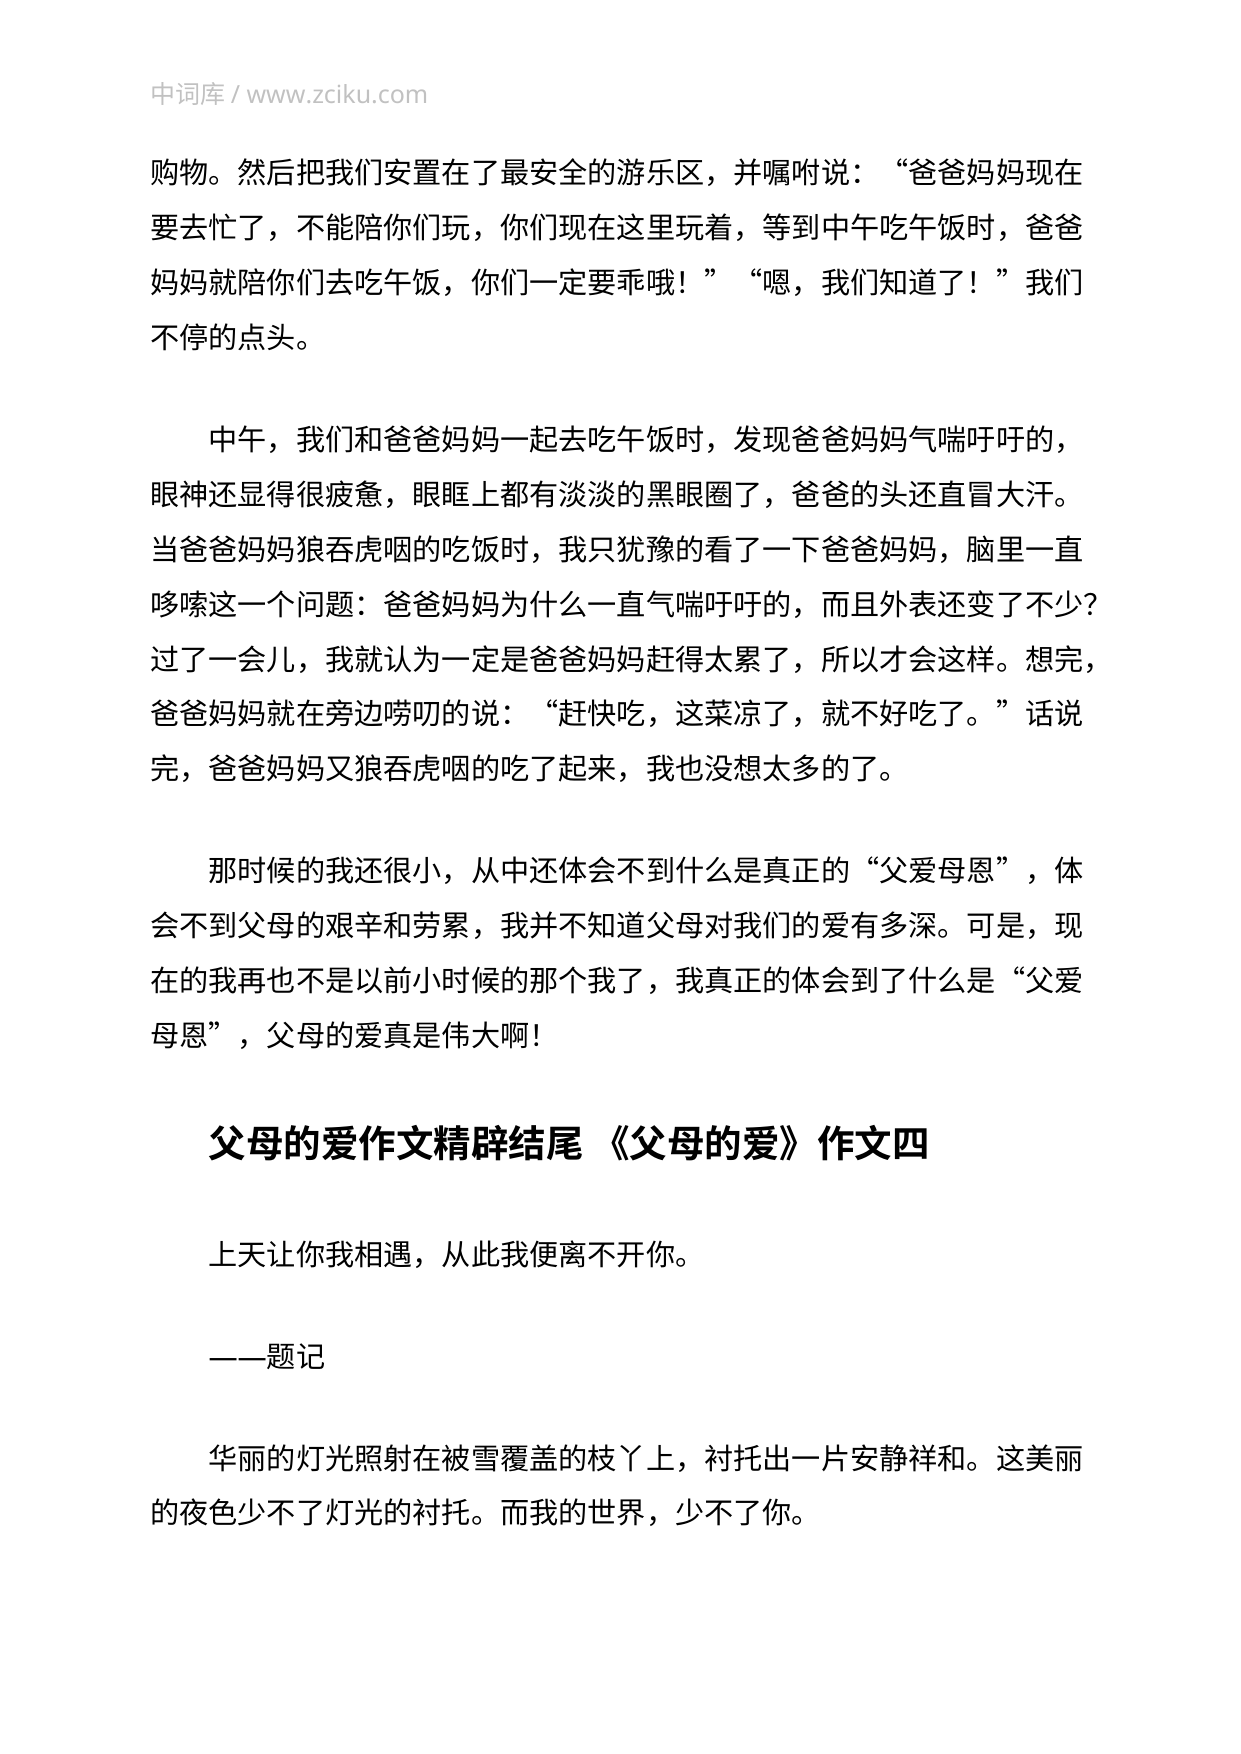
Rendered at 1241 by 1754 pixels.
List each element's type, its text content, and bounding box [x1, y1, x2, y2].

text 华丽的灯光照射在被雪覆盖的枝丫上，衬托出一片安静祥和。这美丽的夜色少不了灯光的衬托。而我的世界，少不了你。 [150, 1435, 1090, 1532]
text ——题记 [150, 1333, 1090, 1376]
text 中午，我们和爸爸妈妈一起去吃午饭时，发现爸爸妈妈气喘吁吁的，眼神还显得很疲惫，眼眶上都有淡淡的黑眼圈了，爸爸的头还直冒大汗。当爸爸妈妈狼吞虎咽的吃饭时，我只犹豫的看了一下爸爸妈妈，脑里一直哆嗦这一个问题：爸爸妈妈为什么一直气喘吁吁的，而且外表还变了不少？过了一会儿，我就认为一定是爸爸妈妈赶得太累了，所以才会这样。想完，爸爸妈妈就在旁边唠叨的说：“赶快吃，这菜凉了，就不好吃了。”话说完，爸爸妈妈又狼吞虎咽的吃了起来，我也没想太多的了。 [150, 416, 1090, 788]
text 上天让你我相遇，从此我便离不开你。 [150, 1231, 1090, 1274]
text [150, 150, 1090, 357]
text 那时候的我还很小，从中还体会不到什么是真正的“父爱母恩”，体会不到父母的艰辛和劳累，我并不知道父母对我们的爱有多深。可是，现在的我再也不是以前小时候的那个我了，我真正的体会到了什么是“父爱母恩”，父母的爱真是伟大啊！ [150, 848, 1090, 1054]
text 父母的爱作文精辟结尾 《父母的爱》作文四 [150, 1114, 1090, 1168]
